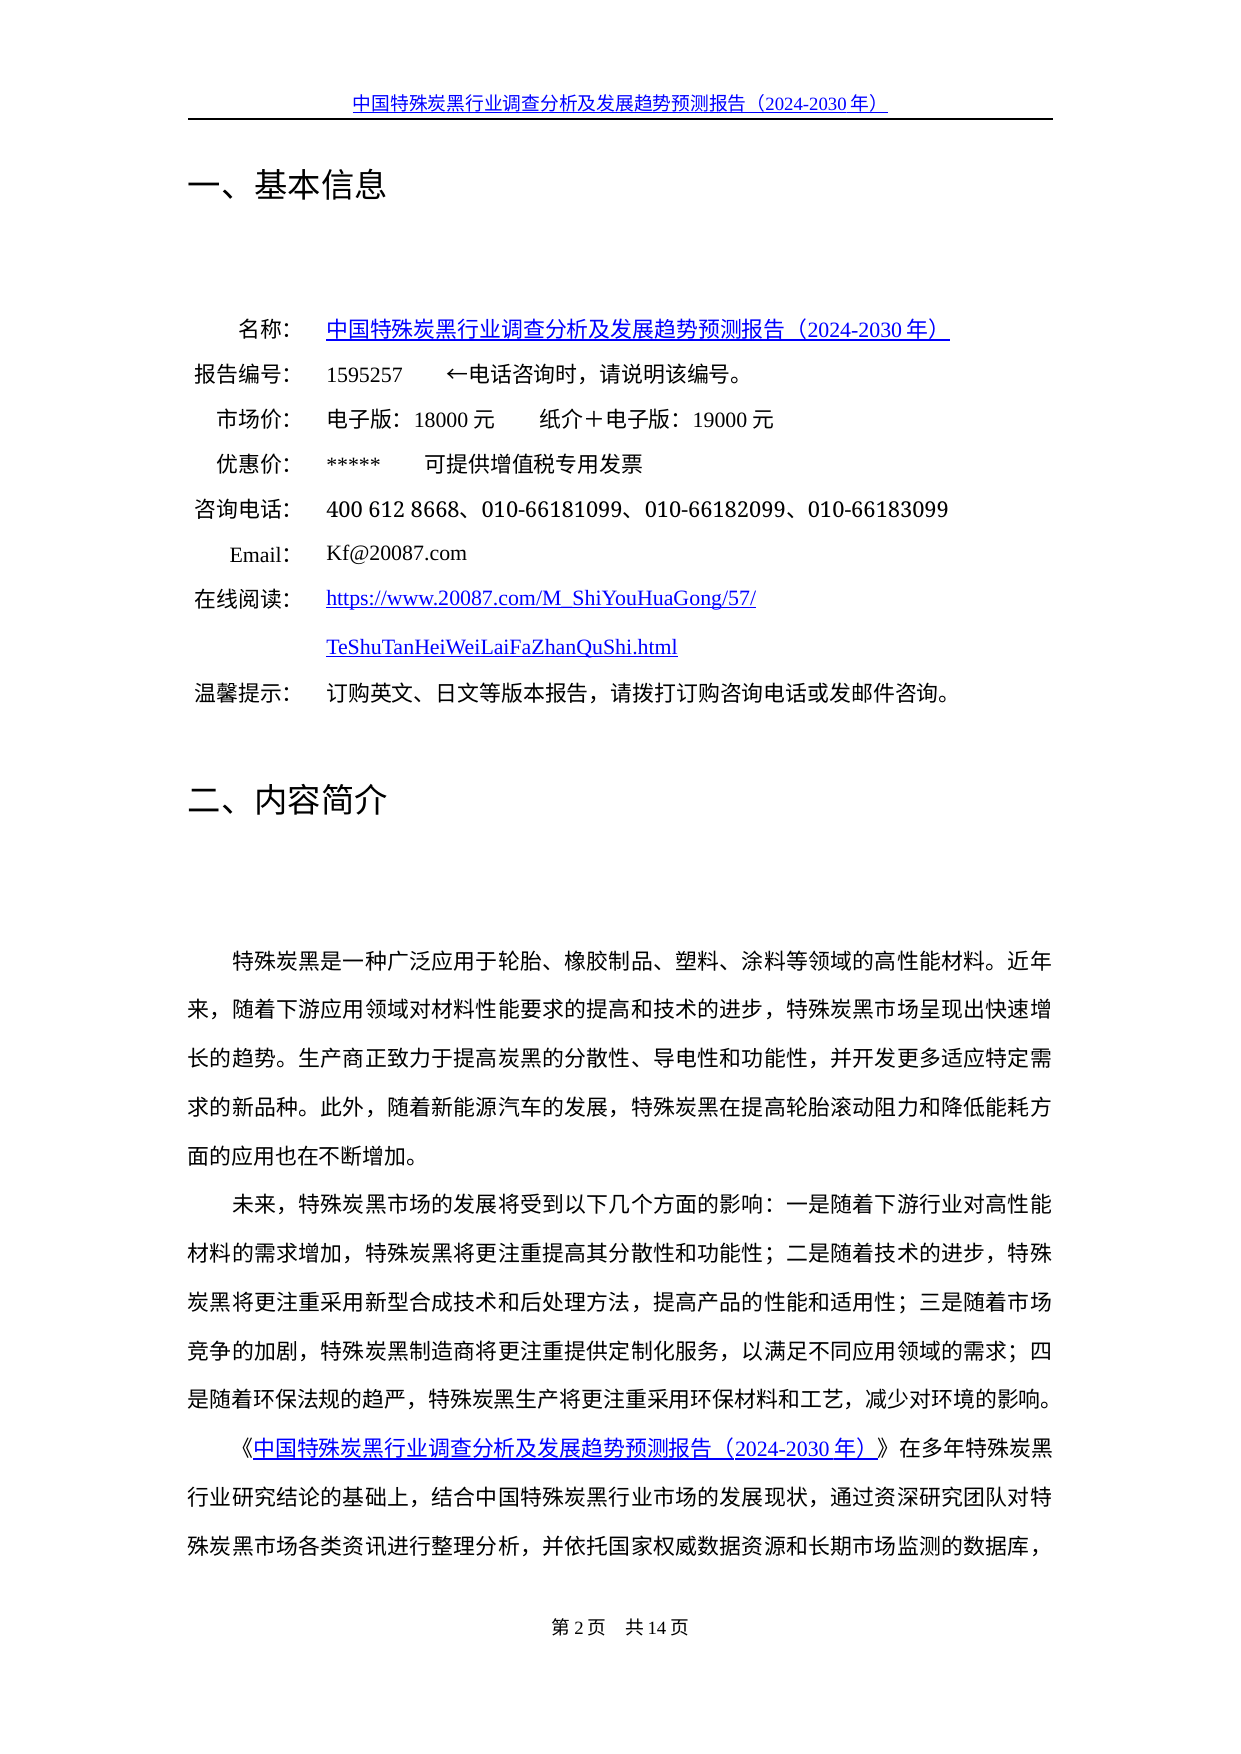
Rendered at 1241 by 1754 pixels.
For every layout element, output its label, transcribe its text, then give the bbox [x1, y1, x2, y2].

table_cell 在线阅读： [167, 582, 315, 675]
table_cell ***** 可提供增值税专用发票 [315, 447, 1073, 492]
table_cell 1595257 ←电话咨询时，请说明该编号。 [315, 357, 1073, 402]
table_cell Email： [167, 537, 315, 582]
table_cell 400 612 8668、010-66181099、010-66182099、010-66183099 [315, 492, 1073, 537]
table_cell Kf@20087.com [315, 537, 1073, 582]
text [187, 943, 1053, 1561]
title 一、基本信息 [187, 150, 1053, 215]
table_cell 电子版：18000 元 纸介＋电子版：19000 元 [315, 402, 1073, 447]
table_cell 市场价： [167, 402, 315, 447]
table_header 中国特殊炭黑行业调查分析及发展趋势预测报告（2024-2030年） [315, 312, 1073, 357]
table_cell 报告编号： [167, 357, 315, 402]
table_cell 温馨提示： [167, 675, 315, 720]
table_cell 咨询电话： [167, 492, 315, 537]
table_cell [315, 582, 1073, 675]
title 二、内容简介 [187, 766, 1053, 831]
table_cell 订购英文、日文等版本报告，请拨打订购咨询电话或发邮件咨询。 [315, 675, 1073, 720]
table_cell 优惠价： [167, 447, 315, 492]
table_header 名称： [167, 312, 315, 357]
